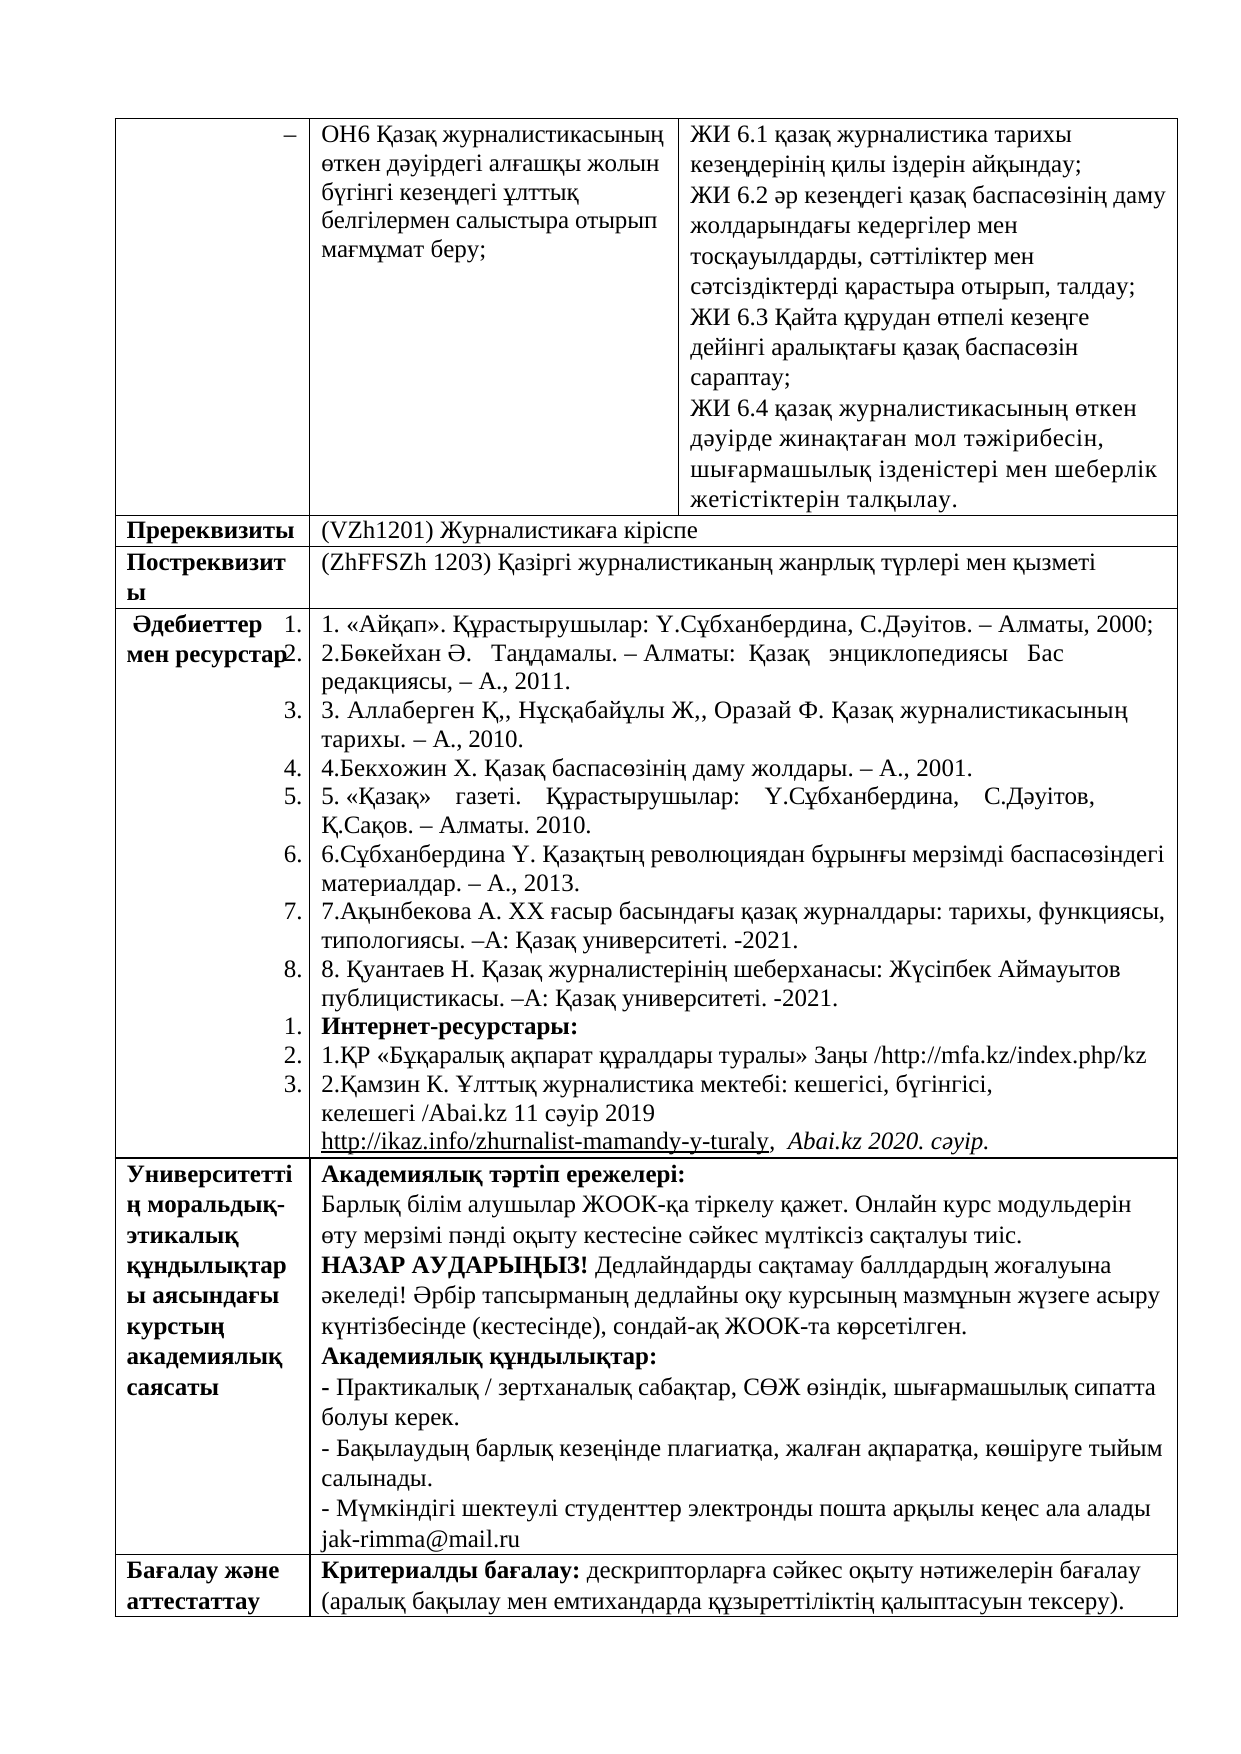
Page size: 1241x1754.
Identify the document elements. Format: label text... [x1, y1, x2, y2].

table_cell ЖИ 6.1 қазақ журналистика тарихы кезеңдерінің қилы іздерін айқындау; ЖИ 6.2 әр кезеңдегі қазақ баспасөзінің даму жолдарындағы кедергілер мен тосқауылдарды, сәттіліктер мен сәтсіздіктерді қарастыра отырып, талдау; ЖИ 6.3 Қайта құрудан өтпелі кезеңге дейінгі аралықтағы қазақ баспасөзін сараптау; ЖИ 6.4 қазақ журналистикасының өткен дәуірде жинақтаған мол тәжірибесін, шығармашылық ізденістері мен шеберлік жетістіктерін талқылау. [679, 119, 1177, 514]
table_cell ОН6 Қазақ журналистикасының өткен дәуірдегі алғашқы жолын бүгінгі кезеңдегі ұлттық белгілермен салыстыра отырып мағмұмат беру; [310, 119, 678, 514]
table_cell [116, 1555, 309, 1616]
table_cell Әдебиеттер мен ресурстар [116, 609, 309, 1157]
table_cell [311, 1555, 1177, 1616]
table_header Академиялық тәртіп ережелері: Барлық білім алушылар ЖООК-қа тіркелу қажет. Онлайн курс модульдерін өту мерзімі пәнді оқыту кестесіне сәйкес мүлтіксіз сақталуы тиіс. НАЗАР АУДАРЫҢЫЗ! Дедлайндарды сақтамау баллдардың жоғалуына әкеледі! Әрбір тапсырманың дедлайны оқу курсының мазмұнын жүзеге асыру күнтізбесінде (кестесінде), сондай-ақ ЖООК-та көрсетілген. Академиялық құндылықтар: - Практикалық / зертханалық сабақтар, СӨЖ өзіндік, шығармашылық сипатта болуы керек. - Бақылаудың барлық кезеңінде плагиатқа, жалған ақпаратқа, көшіруге тыйым салынады. - Мүмкіндігі шектеулі студенттер электронды пошта арқылы кеңес ала алады jak-rimma@mail.ru [311, 1159, 1177, 1554]
table_cell (VZh1201) Журналистикаға кіріспе [310, 516, 1177, 546]
table_cell Пререквизиты [116, 516, 309, 546]
table_cell 1. «Айқап». Құрастырушылар: Ү.Сұбханбердина, С.Дәуітов. – Алматы, 2000; 2.Бөкейхан Ә. Таңдамалы. – Алматы: Қазақ энциклопедиясы Бас редакциясы, – А., 2011. 3. Аллаберген Қ,, Нұсқабайұлы Ж,, Оразай Ф. Қазақ журналистикасының тарихы. – А., 2010. 4.Бекхожин Х. Қазақ баспасөзінің даму жолдары. – А., 2001. 5. «Қазақ» газеті. Құрастырушылар: Ү.Сұбханбердина, С.Дәуітов, Қ.Сақов. – Алматы. 2010. 6.Сұбханбердина Ү. Қазақтың революциядан бұрынғы мерзімді баспасөзіндегі материалдар. – А., 2013. 7.Ақынбекова А. ХХ ғасыр басындағы қазақ журналдары: тарихы, функциясы, типологиясы. –А: Қазақ университеті. -2021. 8. Қуантаев Н. Қазақ журналистерінің шеберханасы: Жүсіпбек Аймауытов публицистикасы. –А: Қазақ университеті. -2021. Интернет-ресурстары: 1.ҚР «Бұқаралық ақпарат құралдары туралы» Заңы /http://mfa.kz/index.php/kz 2.Қамзин К. Ұлттық журналистика мектебі: кешегісі, бүгінгісі, келешегі /Аbai.kz 11 сәуір 2019 http://ikaz.info/zhurnalist-mamandy-y-turaly, Abai.kz 2020. сәуір. [310, 609, 1177, 1157]
table_cell Постреквизиты [116, 547, 309, 608]
table_cell (ZhFFSZh 1203) Қазіргі журналистиканың жанрлық түрлері мен қызметі [310, 547, 1177, 608]
table_header Университеттің моральдық-этикалық құндылықтары аясындағы курстың академиялық саясаты [116, 1159, 309, 1554]
